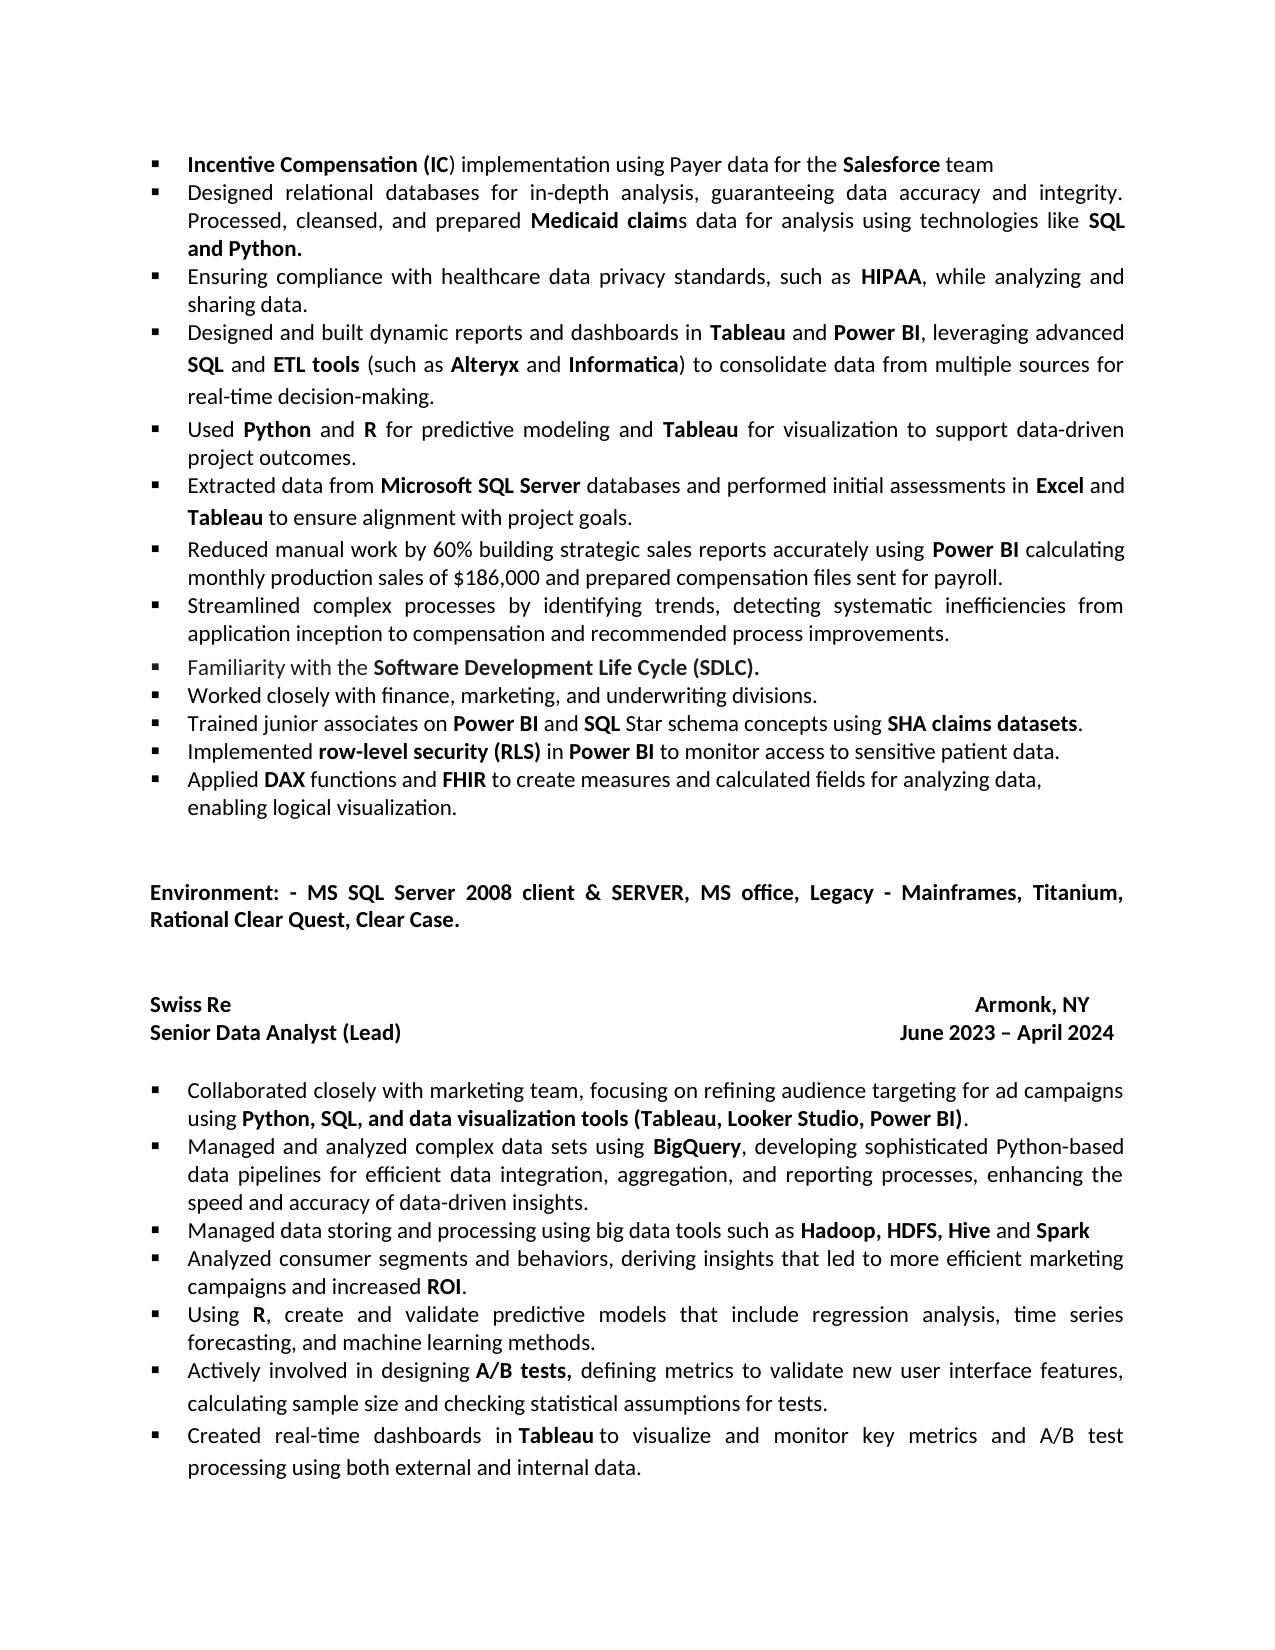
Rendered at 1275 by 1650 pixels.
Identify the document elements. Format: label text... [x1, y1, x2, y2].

list Reduced manual work by 60% building strategic sales reports accurately using Power BI calculating monthly production sales of $186,000 and prepared compensation files sent for payroll. [150, 535, 1125, 591]
text Senior Data Analyst (Lead) June 2023 – April 2024 [150, 1018, 1125, 1046]
list Ensuring compliance with healthcare data privacy standards, such as HIPAA, while analyzing and sharing data. [150, 262, 1125, 318]
list Using R, create and validate predictive models that include regression analysis, time series forecasting, and machine learning methods. [150, 1300, 1125, 1356]
list Used Python and R for predictive modeling and Tableau for visualization to support data-driven project outcomes. [150, 415, 1125, 471]
list Familiarity with the Software Development Life Cycle (SDLC). [150, 653, 1125, 681]
text Environment: - MS SQL Server 2008 client & SERVER, MS office, Legacy - Mainframes, Titanium, Rational Clear Quest, Clear Case. [150, 878, 1125, 934]
list Streamlined complex processes by identifying trends, detecting systematic inefficiencies from application inception to compensation and recommended process improvements. [150, 591, 1125, 647]
list Managed and analyzed complex data sets using BigQuery, developing sophisticated Python-based data pipelines for efficient data integration, aggregation, and reporting processes, enhancing the speed and accuracy of data-driven insights. [150, 1132, 1125, 1216]
list Managed data storing and processing using big data tools such as Hadoop, HDFS, Hive and Spark [150, 1216, 1125, 1244]
list Incentive Compensation (IC) implementation using Payer data for the Salesforce team [150, 150, 1125, 178]
list Trained junior associates on Power BI and SQL Star schema concepts using SHA claims datasets. [150, 709, 1125, 737]
list Analyzed consumer segments and behaviors, deriving insights that led to more efficient marketing campaigns and increased ROI. [150, 1244, 1125, 1300]
list Designed relational databases for in-depth analysis, guaranteeing data accuracy and integrity. Processed, cleansed, and prepared Medicaid claims data for analysis using technologies like SQL and Python. [150, 178, 1125, 262]
list Worked closely with finance, marketing, and underwriting divisions. [150, 681, 1125, 709]
list Created real-time dashboards in Tableau to visualize and monitor key metrics and A/B test processing using both external and internal data. [150, 1421, 1125, 1481]
list Applied DAX functions and FHIR to create measures and calculated fields for analyzing data, enabling logical visualization. [150, 766, 1125, 822]
list Extracted data from Microsoft SQL Server databases and performed initial assessments in Excel and Tableau to ensure alignment with project goals. [150, 471, 1125, 531]
list Implemented row-level security (RLS) in Power BI to monitor access to sensitive patient data. [150, 737, 1125, 766]
list Collaborated closely with marketing team, focusing on refining audience targeting for ad campaigns using Python, SQL, and data visualization tools (Tableau, Looker Studio, Power BI). [150, 1076, 1125, 1132]
text Swiss Re Armonk, NY [150, 990, 1125, 1018]
list Actively involved in designing A/B tests, defining metrics to validate new user interface features, calculating sample size and checking statistical assumptions for tests. [150, 1356, 1125, 1417]
list Designed and built dynamic reports and dashboards in Tableau and Power BI, leveraging advanced SQL and ETL tools (such as Alteryx and Informatica) to consolidate data from multiple sources for real-time decision-making. [150, 318, 1125, 411]
